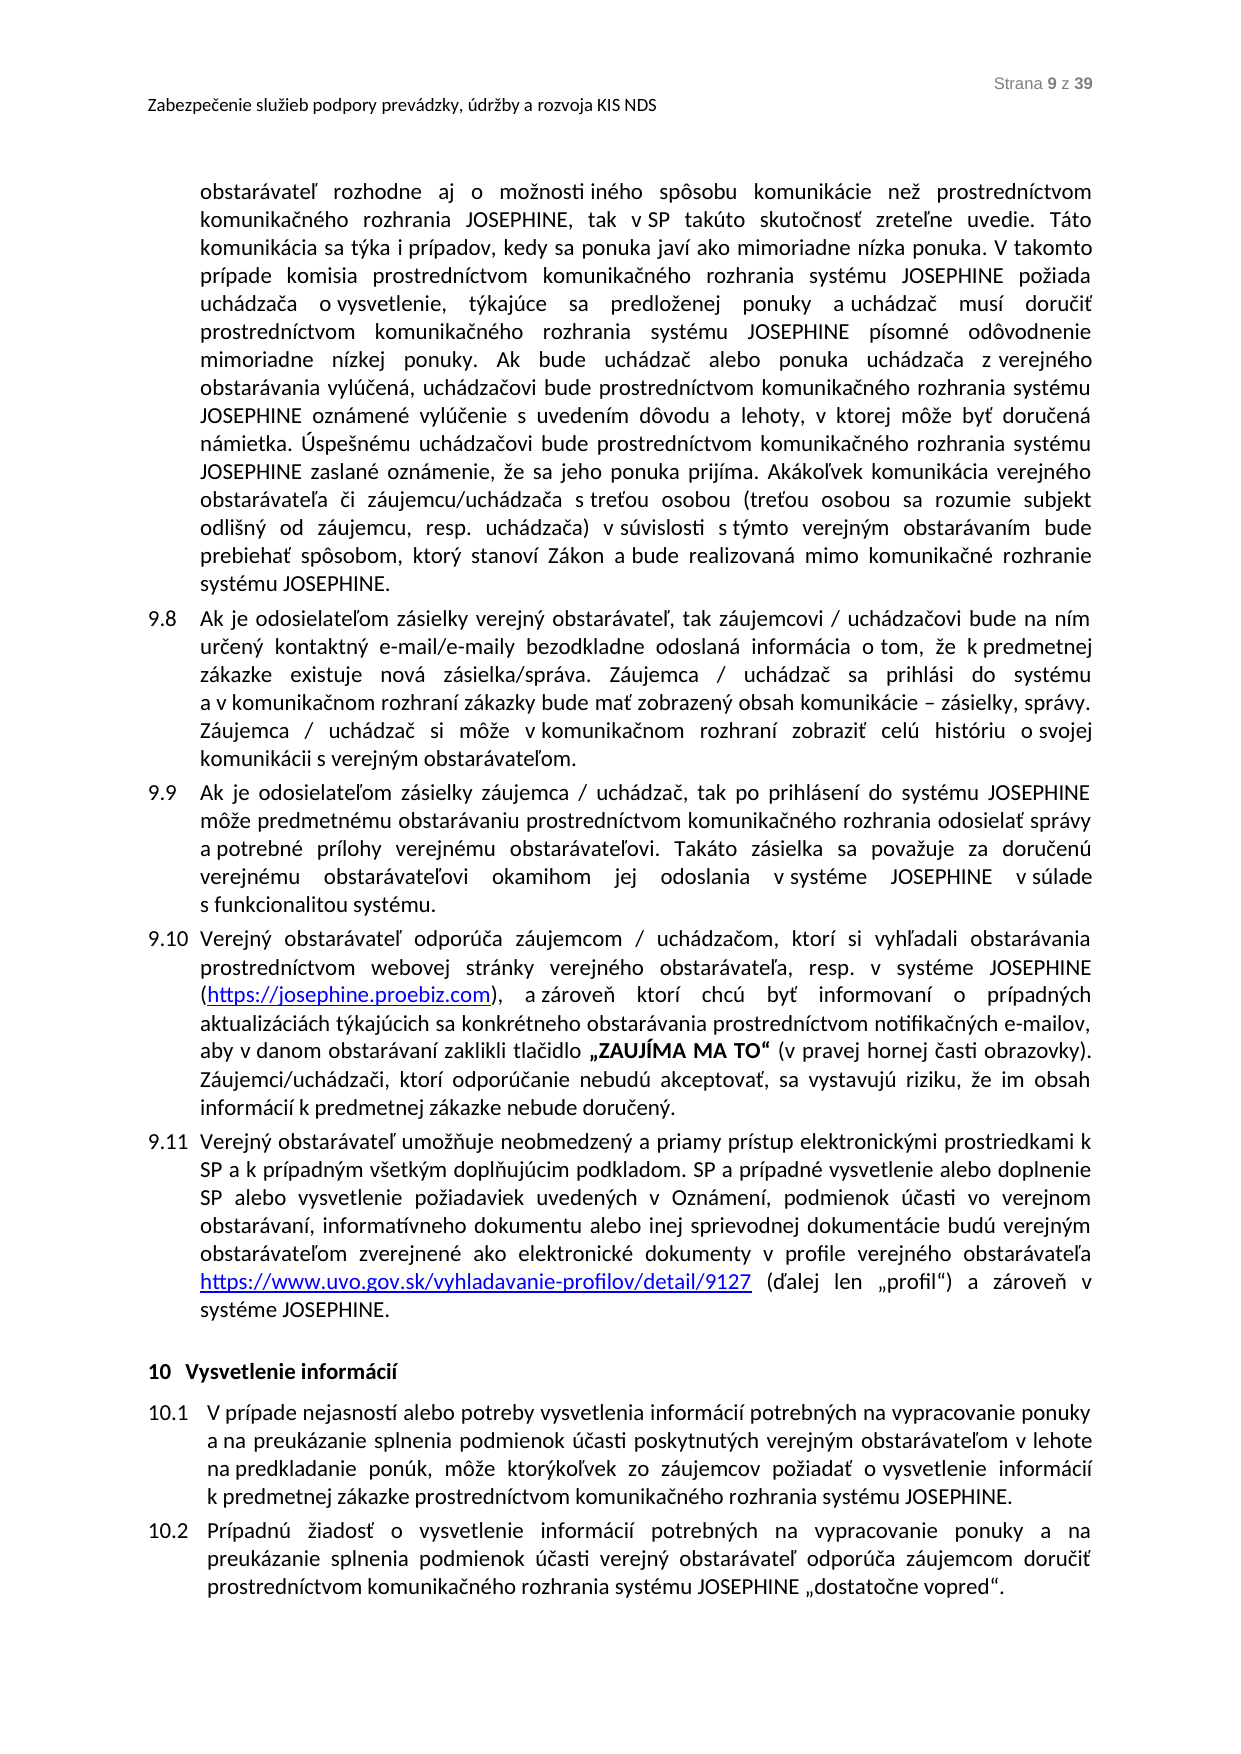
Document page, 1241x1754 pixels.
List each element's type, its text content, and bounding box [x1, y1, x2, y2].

list Ak je odosielateľom zásielky záujemca / uchádzač, tak po prihlásení do systému JOSEPHINE môže predmetnému obstarávaniu prostredníctvom komunikačného rozhrania odosielať správy a potrebné prílohy verejnému obstarávateľovi. Takáto zásielka sa považuje za doručenú verejnému obstarávateľovi okamihom jej odoslania v systéme JOSEPHINE v súlade s funkcionalitou systému. [148, 778, 1092, 918]
subtitle Vysvetlenie informácií [148, 1357, 1092, 1385]
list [148, 177, 1092, 598]
list Prípadnú žiadosť o vysvetlenie informácií potrebných na vypracovanie ponuky a na preukázanie splnenia podmienok účasti verejný obstarávateľ odporúča záujemcom doručiť prostredníctvom komunikačného rozhrania systému JOSEPHINE „dostatočne vopred“. [148, 1516, 1092, 1600]
list Verejný obstarávateľ umožňuje neobmedzený a priamy prístup elektronickými prostriedkami k SP a k prípadným všetkým doplňujúcim podkladom. SP a prípadné vysvetlenie alebo doplnenie SP alebo vysvetlenie požiadaviek uvedených v Oznámení, podmienok účasti vo verejnom obstarávaní, informatívneho dokumentu alebo inej sprievodnej dokumentácie budú verejným obstarávateľom zverejnené ako elektronické dokumenty v profile verejného obstarávateľa https://www.uvo.gov.sk/vyhladavanie-profilov/detail/9127 (ďalej len „profil“) a zároveň v systéme JOSEPHINE. [148, 1127, 1092, 1323]
list Ak je odosielateľom zásielky verejný obstarávateľ, tak záujemcovi / uchádzačovi bude na ním určený kontaktný e-mail/e-maily bezodkladne odoslaná informácia o tom, že k predmetnej zákazke existuje nová zásielka/správa. Záujemca / uchádzač sa prihlási do systému a v komunikačnom rozhraní zákazky bude mať zobrazený obsah komunikácie – zásielky, správy. Záujemca / uchádzač si môže v komunikačnom rozhraní zobraziť celú históriu o svojej komunikácii s verejným obstarávateľom. [148, 604, 1092, 772]
list V prípade nejasností alebo potreby vysvetlenia informácií potrebných na vypracovanie ponuky a na preukázanie splnenia podmienok účasti poskytnutých verejným obstarávateľom v lehote na predkladanie ponúk, môže ktorýkoľvek zo záujemcov požiadať o vysvetlenie informácií k predmetnej zákazke prostredníctvom komunikačného rozhrania systému JOSEPHINE. [148, 1398, 1092, 1510]
list Verejný obstarávateľ odporúča záujemcom / uchádzačom, ktorí si vyhľadali obstarávania prostredníctvom webovej stránky verejného obstarávateľa, resp. v systéme JOSEPHINE (https://josephine.proebiz.com), a zároveň ktorí chcú byť informovaní o prípadných aktualizáciách týkajúcich sa konkrétneho obstarávania prostredníctvom notifikačných e-mailov, aby v danom obstarávaní zaklikli tlačidlo „ZAUJÍMA MA TO“ (v pravej hornej časti obrazovky). Záujemci/uchádzači, ktorí odporúčanie nebudú akceptovať, sa vystavujú riziku, že im obsah informácií k predmetnej zákazke nebude doručený. [148, 924, 1092, 1121]
